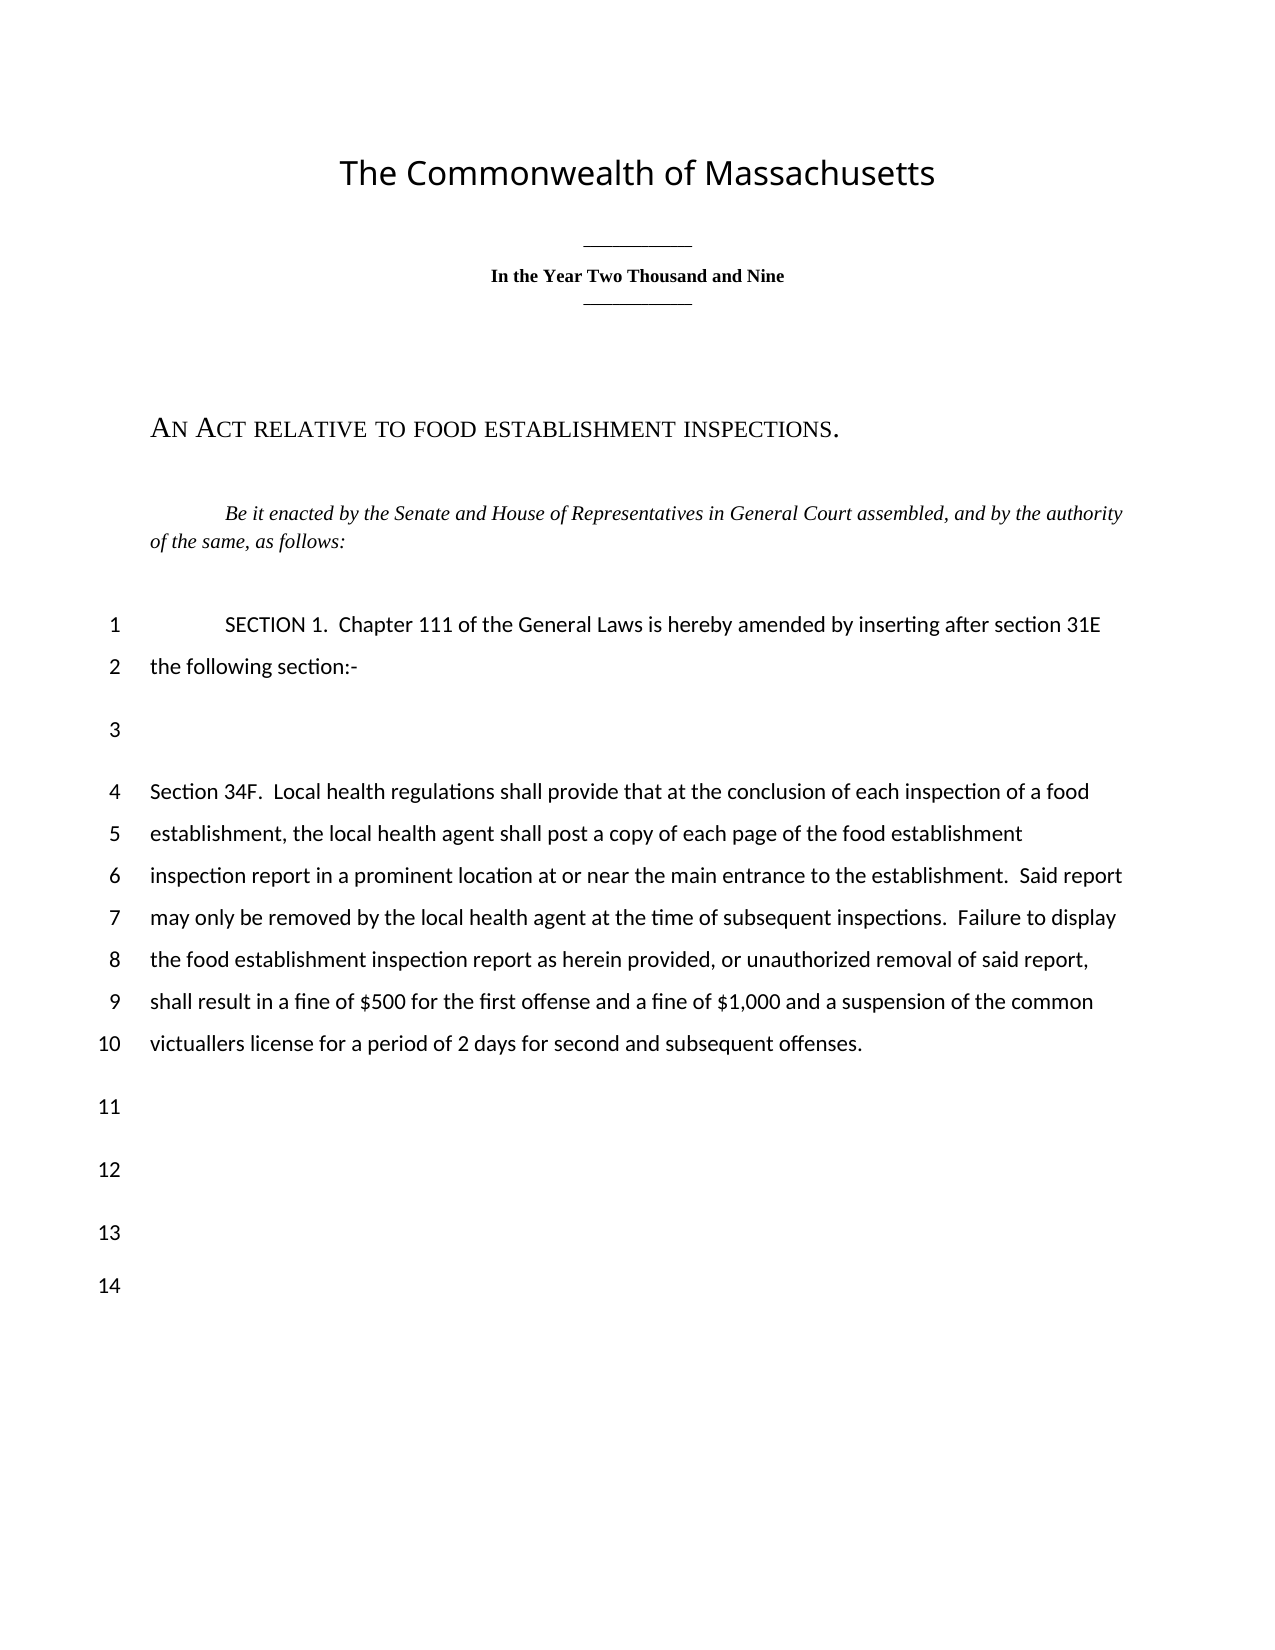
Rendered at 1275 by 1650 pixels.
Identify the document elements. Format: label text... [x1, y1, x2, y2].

text An Act relative to food establishment inspections. [150, 410, 1125, 476]
text _______________ [150, 232, 1125, 261]
text SECTION 1. Chapter 111 of the General Laws is hereby amended by inserting after section 31E the following section:- [150, 610, 1125, 680]
text In the Year Two Thousand and Nine [150, 265, 1125, 287]
text Be it enacted by the Senate and House of Representatives in General Court assembled, and by the authority of the same, as follows: [150, 501, 1125, 585]
text _______________ [150, 290, 1125, 319]
text Section 34F. Local health regulations shall provide that at the conclusion of each inspection of a food establishment, the local health agent shall post a copy of each page of the food establishment inspection report in a prominent location at or near the main entrance to the establishment. Said report may only be removed by the local health agent at the time of subsequent inspections. Failure to display the food establishment inspection report as herein provided, or unauthorized removal of said report, shall result in a fine of $500 for the first offense and a fine of $1,000 and a suspension of the common victuallers license for a period of 2 days for second and subsequent offenses. [150, 777, 1125, 1057]
text The Commonwealth of Massachusetts [150, 150, 1125, 228]
